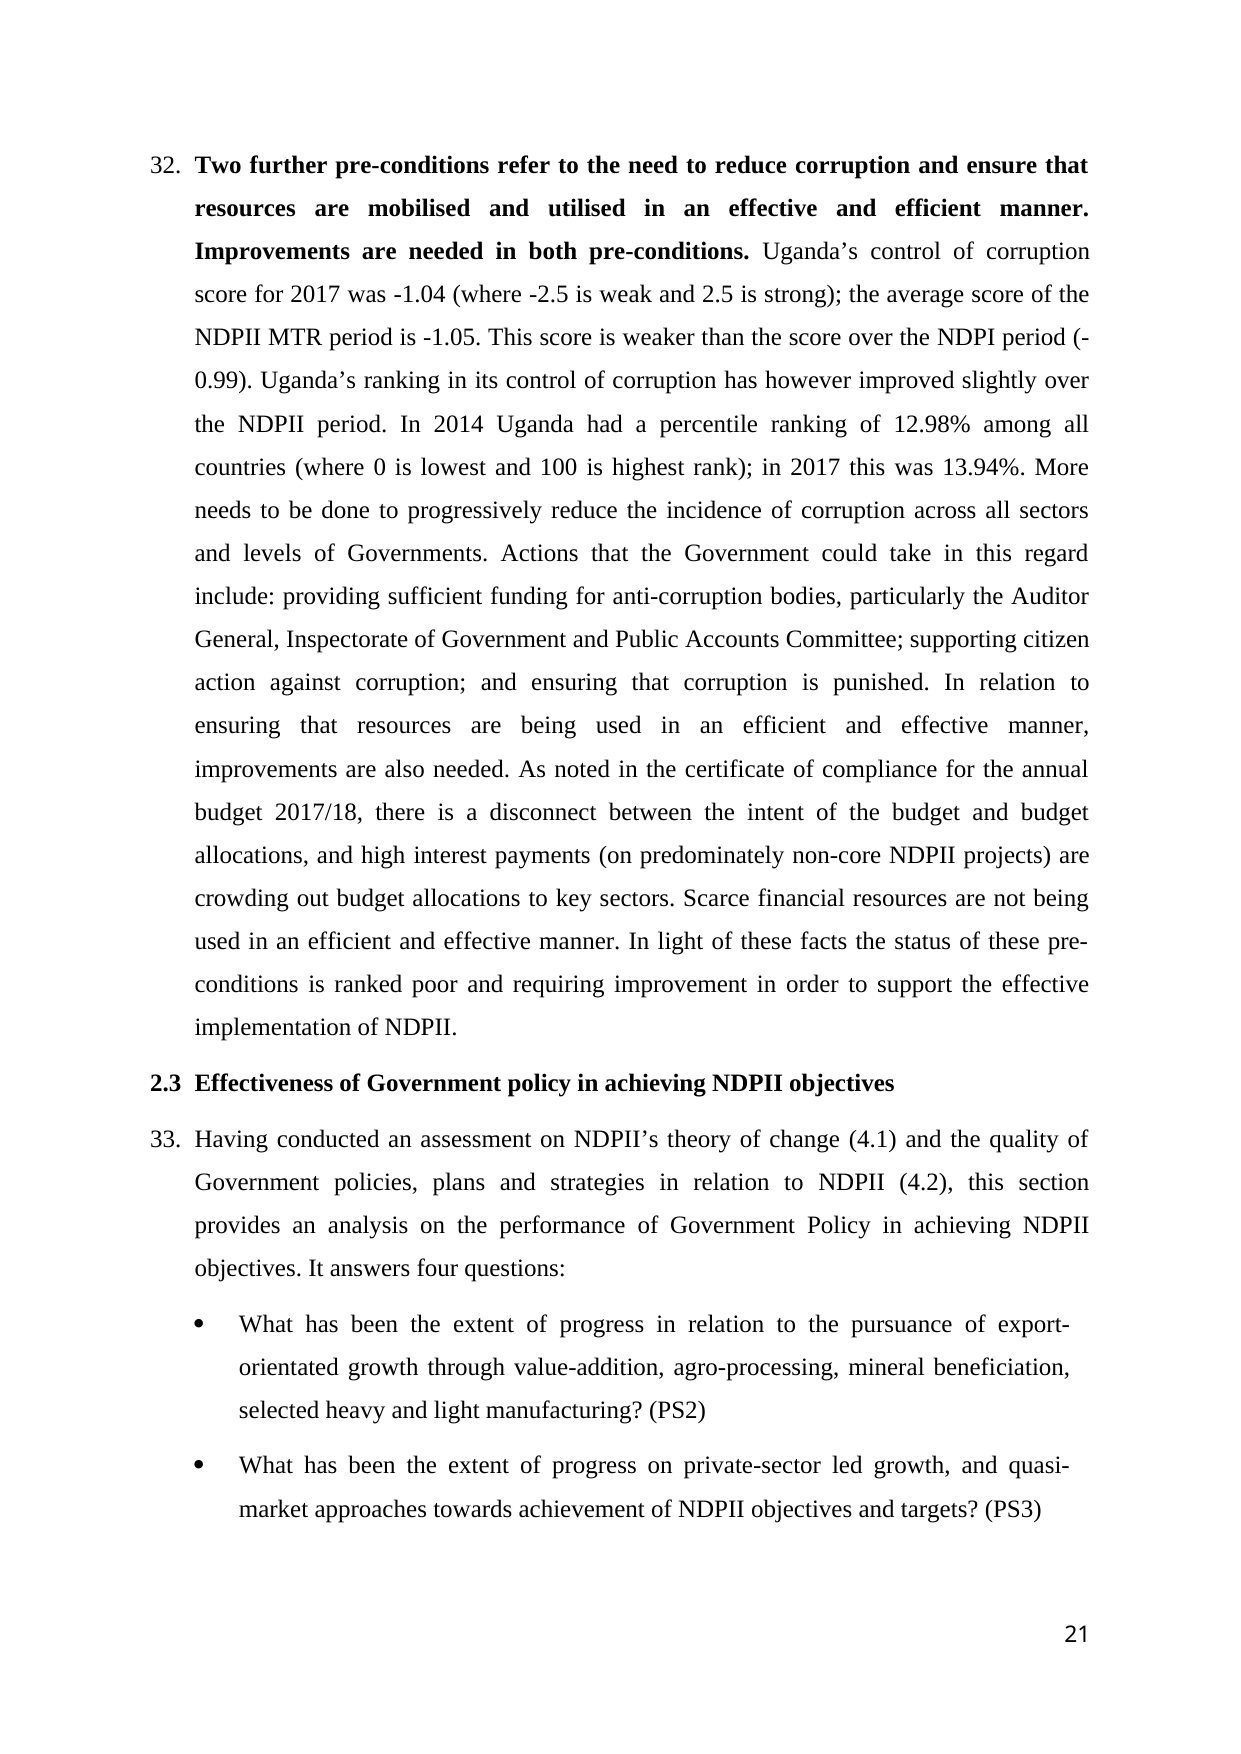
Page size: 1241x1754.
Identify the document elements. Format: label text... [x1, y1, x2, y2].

list Having conducted an assessment on NDPII’s theory of change (4.1) and the quality of Government policies, plans and strategies in relation to NDPII (4.2), this section provides an analysis on the performance of Government Policy in achieving NDPII objectives. It answers four questions: [150, 1124, 1090, 1282]
subtitle Effectiveness of Government policy in achieving NDPII objectives [150, 1068, 1090, 1097]
list What has been the extent of progress in relation to the pursuance of export-orientated growth through value-addition, agro-processing, mineral beneficiation, selected heavy and light manufacturing? (PS2) [194, 1309, 1071, 1424]
list Two further pre-conditions refer to the need to reduce corruption and ensure that resources are mobilised and utilised in an effective and efficient manner. Improvements are needed in both pre-conditions. Uganda’s control of corruption score for 2017 was -1.04 (where -2.5 is weak and 2.5 is strong); the average score of the NDPII MTR period is -1.05. This score is weaker than the score over the NDPI period (-0.99). Uganda’s ranking in its control of corruption has however improved slightly over the NDPII period. In 2014 Uganda had a percentile ranking of 12.98% among all countries (where 0 is lowest and 100 is highest rank); in 2017 this was 13.94%. More needs to be done to progressively reduce the incidence of corruption across all sectors and levels of Governments. Actions that the Government could take in this regard include: providing sufficient funding for anti-corruption bodies, particularly the Auditor General, Inspectorate of Government and Public Accounts Committee; supporting citizen action against corruption; and ensuring that corruption is punished. In relation to ensuring that resources are being used in an efficient and effective manner, improvements are also needed. As noted in the certificate of compliance for the annual budget 2017/18, there is a disconnect between the intent of the budget and budget allocations, and high interest payments (on predominately non-core NDPII projects) are crowding out budget allocations to key sectors. Scarce financial resources are not being used in an efficient and effective manner. In light of these facts the status of these pre-conditions is ranked poor and requiring improvement in order to support the effective implementation of NDPII. [150, 150, 1090, 1041]
list What has been the extent of progress on private-sector led growth, and quasi-market approaches towards achievement of NDPII objectives and targets? (PS3) [194, 1451, 1071, 1522]
